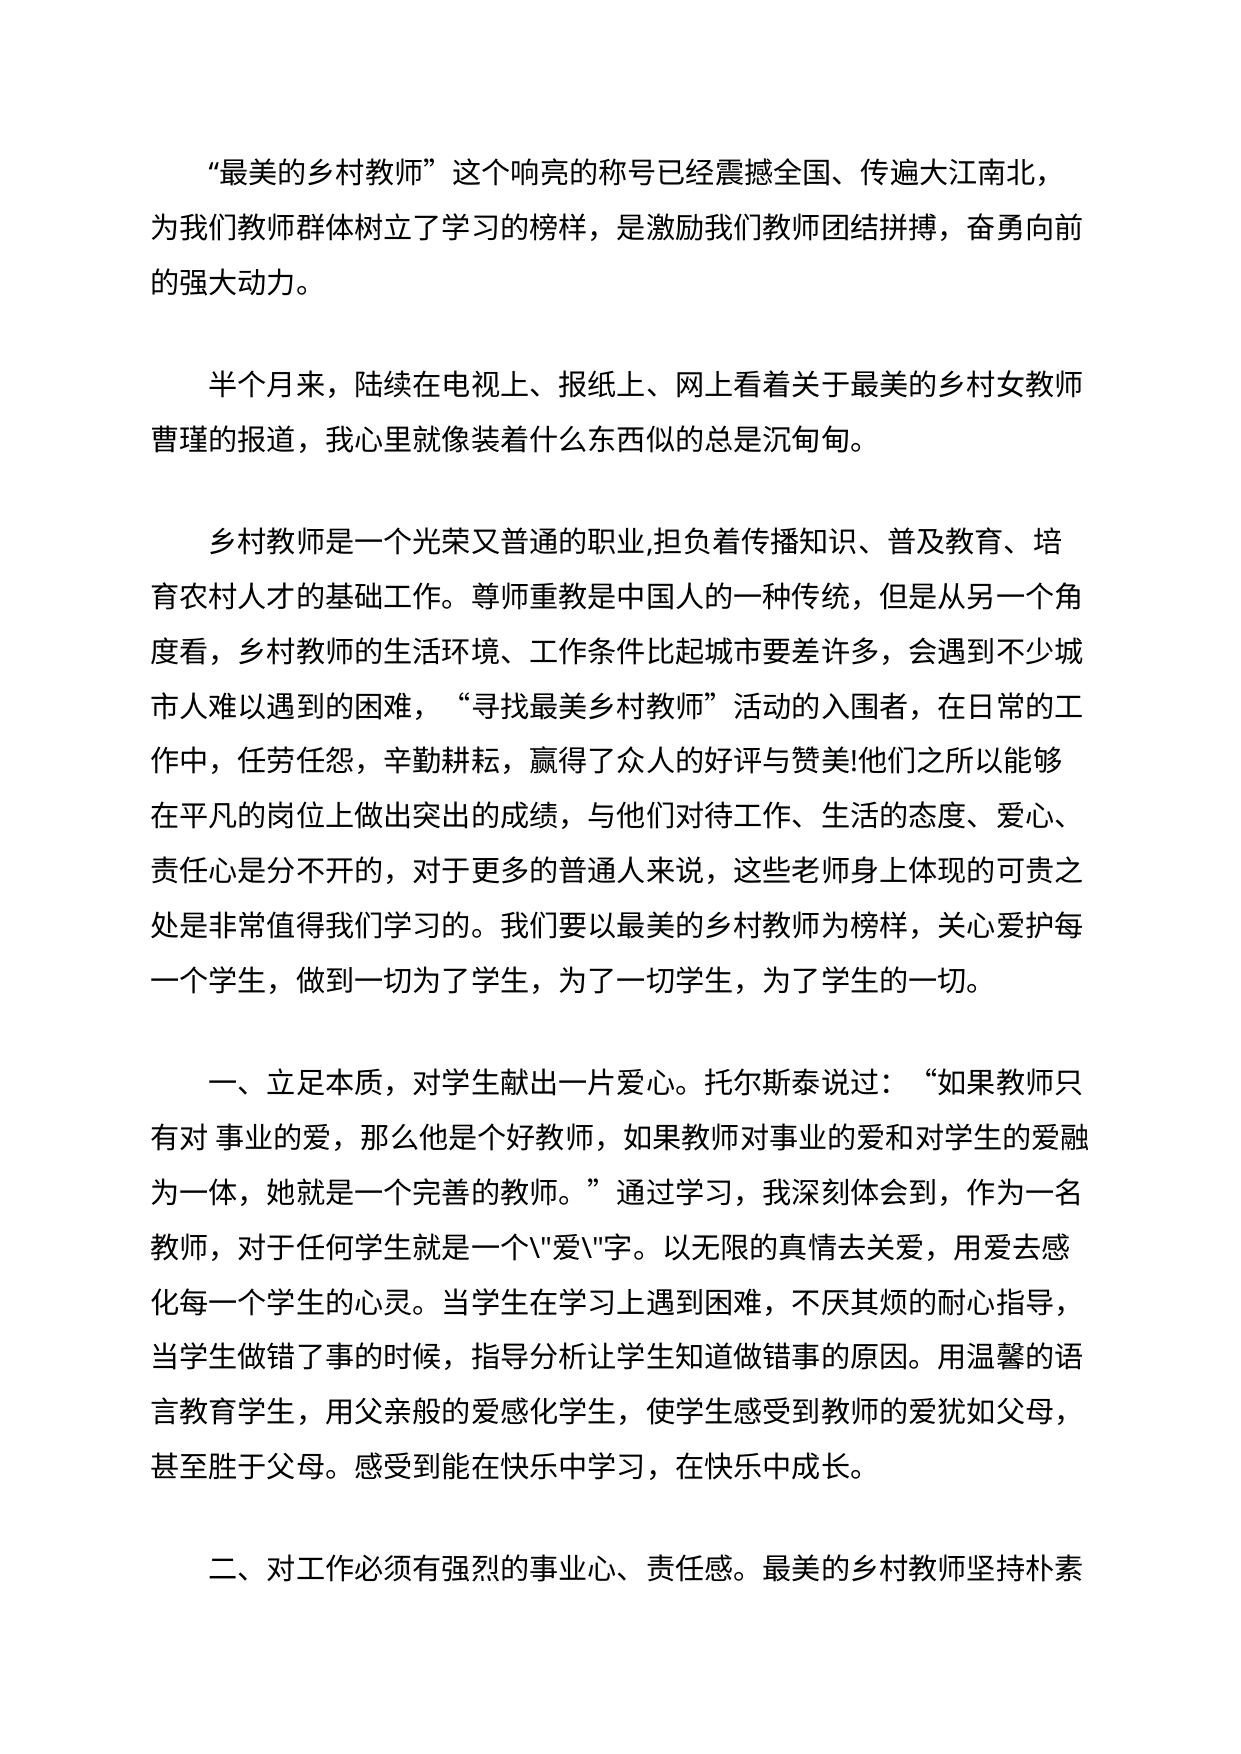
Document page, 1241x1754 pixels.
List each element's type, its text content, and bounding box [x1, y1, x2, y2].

text 半个月来，陆续在电视上、报纸上、网上看着关于最美的乡村女教师曹瑾的报道，我心里就像装着什么东西似的总是沉甸甸。 [150, 362, 1090, 459]
text “最美的乡村教师”这个响亮的称号已经震撼全国、传遍大江南北，为我们教师群体树立了学习的榜样，是激励我们教师团结拼搏，奋勇向前的强大动力。 [150, 150, 1090, 302]
text 乡村教师是一个光荣又普通的职业,担负着传播知识、普及教育、培育农村人才的基础工作。尊师重教是中国人的一种传统，但是从另一个角度看，乡村教师的生活环境、工作条件比起城市要差许多，会遇到不少城市人难以遇到的困难，“寻找最美乡村教师”活动的入围者，在日常的工作中，任劳任怨，辛勤耕耘，赢得了众人的好评与赞美!他们之所以能够在平凡的岗位上做出突出的成绩，与他们对待工作、生活的态度、爱心、责任心是分不开的，对于更多的普通人来说，这些老师身上体现的可贵之处是非常值得我们学习的。我们要以最美的乡村教师为榜样，关心爱护每一个学生，做到一切为了学生，为了一切学生，为了学生的一切。 [150, 518, 1090, 1000]
text 一、立足本质，对学生献出一片爱心。托尔斯泰说过：“如果教师只有对 事业的爱，那么他是个好教师，如果教师对事业的爱和对学生的爱融为一体，她就是一个完善的教师。”通过学习，我深刻体会到，作为一名教师，对于任何学生就是一个\"爱\"字。以无限的真情去关爱，用爱去感化每一个学生的心灵。当学生在学习上遇到困难，不厌其烦的耐心指导，当学生做错了事的时候，指导分析让学生知道做错事的原因。用温馨的语言教育学生，用父亲般的爱感化学生，使学生感受到教师的爱犹如父母，甚至胜于父母。感受到能在快乐中学习，在快乐中成长。 [150, 1059, 1090, 1486]
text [150, 1546, 1090, 1588]
